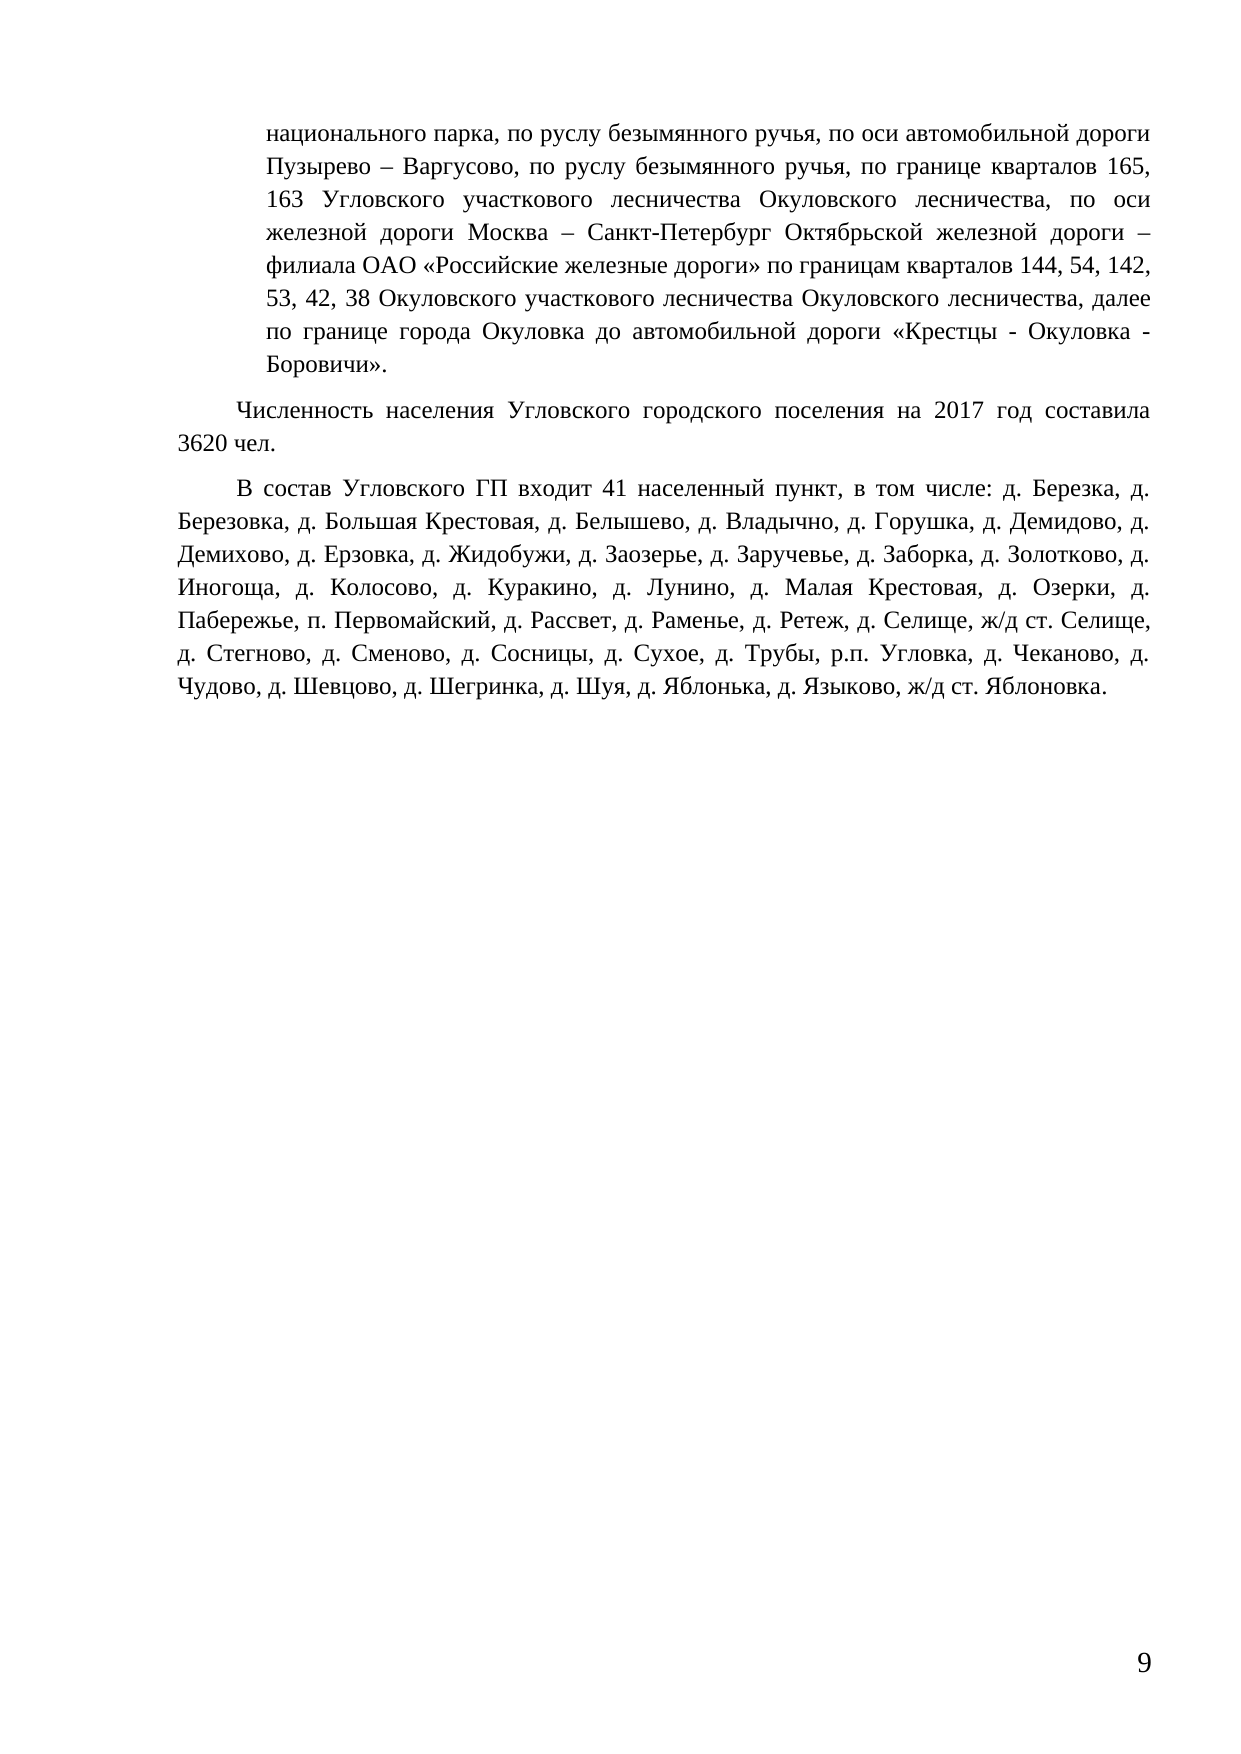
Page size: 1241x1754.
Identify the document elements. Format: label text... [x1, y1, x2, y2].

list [236, 118, 1152, 378]
text Численность населения Угловского городского поселения на 2017 год составила 3620 чел. [177, 395, 1152, 457]
text В состав Угловского ГП входит 41 населенный пункт, в том числе: д. Березка, д. Березовка, д. Большая Крестовая, д. Белышево, д. Владычно, д. Горушка, д. Демидово, д. Демихово, д. Ерзовка, д. Жидобужи, д. Заозерье, д. Заручевье, д. Заборка, д. Золотково, д. Иногоща, д. Колосово, д. Куракино, д. Лунино, д. Малая Крестовая, д. Озерки, д. Пабережье, п. Первомайский, д. Рассвет, д. Раменье, д. Ретеж, д. Селище, ж/д ст. Селище, д. Стегново, д. Сменово, д. Сосницы, д. Сухое, д. Трубы, р.п. Угловка, д. Чеканово, д. Чудово, д. Шевцово, д. Шегринка, д. Шуя, д. Яблонька, д. Языково, ж/д ст. Яблоновка. [177, 473, 1152, 700]
